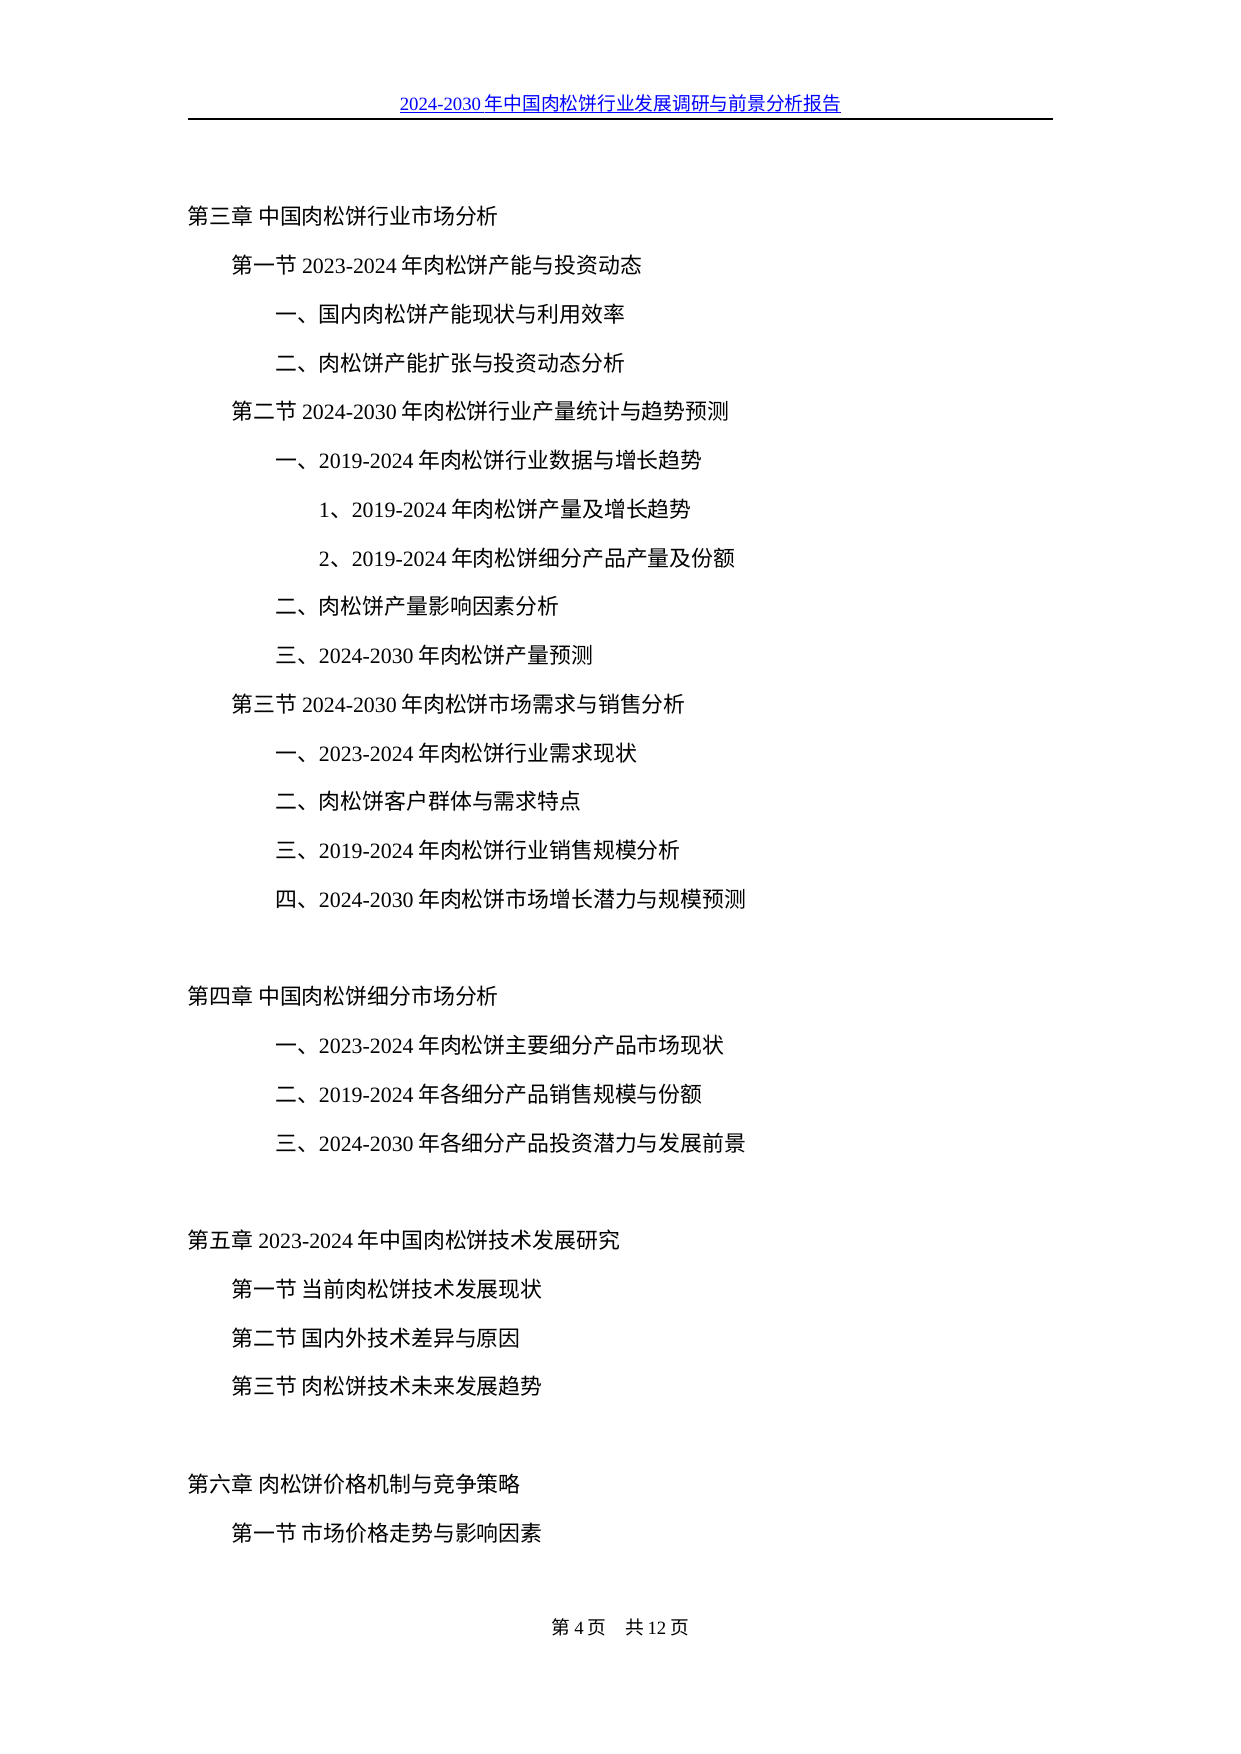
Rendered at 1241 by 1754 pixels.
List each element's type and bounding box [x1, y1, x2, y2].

text [187, 150, 1053, 1548]
